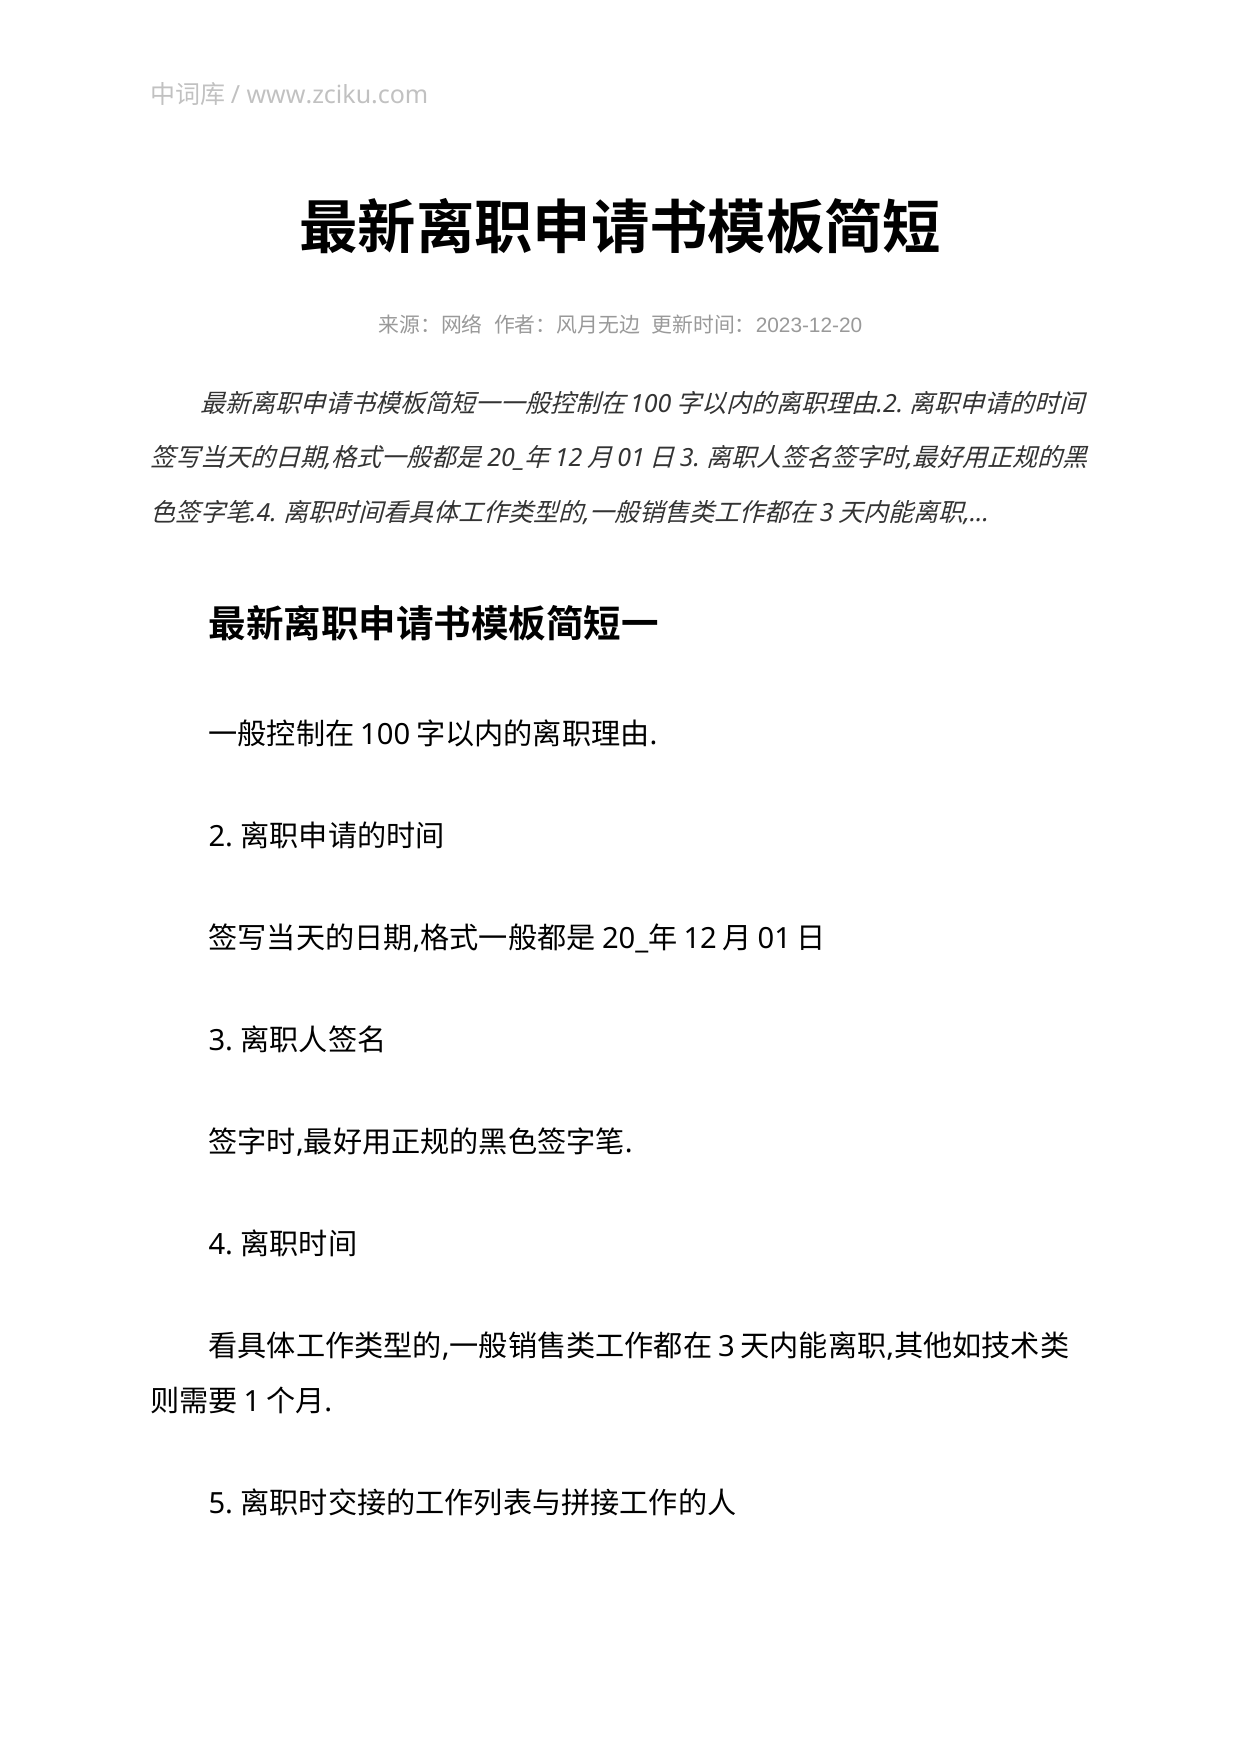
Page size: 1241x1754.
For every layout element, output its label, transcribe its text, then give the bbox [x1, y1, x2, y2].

text 一般控制在100字以内的离职理由. [150, 711, 1090, 753]
text 来源：网络 作者：风月无边 更新时间：2023-12-20 [150, 313, 1090, 337]
text 最新离职申请书模板简短一 [150, 593, 1090, 648]
text 签写当天的日期,格式一般都是 20_年12月01日 [150, 915, 1090, 957]
text 最新离职申请书模板简短一一般控制在100字以内的离职理由.2. 离职申请的时间签写当天的日期,格式一般都是 20_年12月01日3. 离职人签名签字时,最好用正规的黑色签字笔.4. 离职时间看具体工作类型的,一般销售类工作都在3天内能离职,... [150, 383, 1090, 528]
text 3. 离职人签名 [150, 1017, 1090, 1059]
text 4. 离职时间 [150, 1221, 1090, 1263]
text 签字时,最好用正规的黑色签字笔. [150, 1119, 1090, 1161]
text 5. 离职时交接的工作列表与拼接工作的人 [150, 1480, 1090, 1522]
subtitle 最新离职申请书模板简短 [150, 181, 1090, 266]
text 看具体工作类型的,一般销售类工作都在3天内能离职,其他如技术类则需要1个月. [150, 1323, 1090, 1420]
text 2. 离职申请的时间 [150, 813, 1090, 855]
